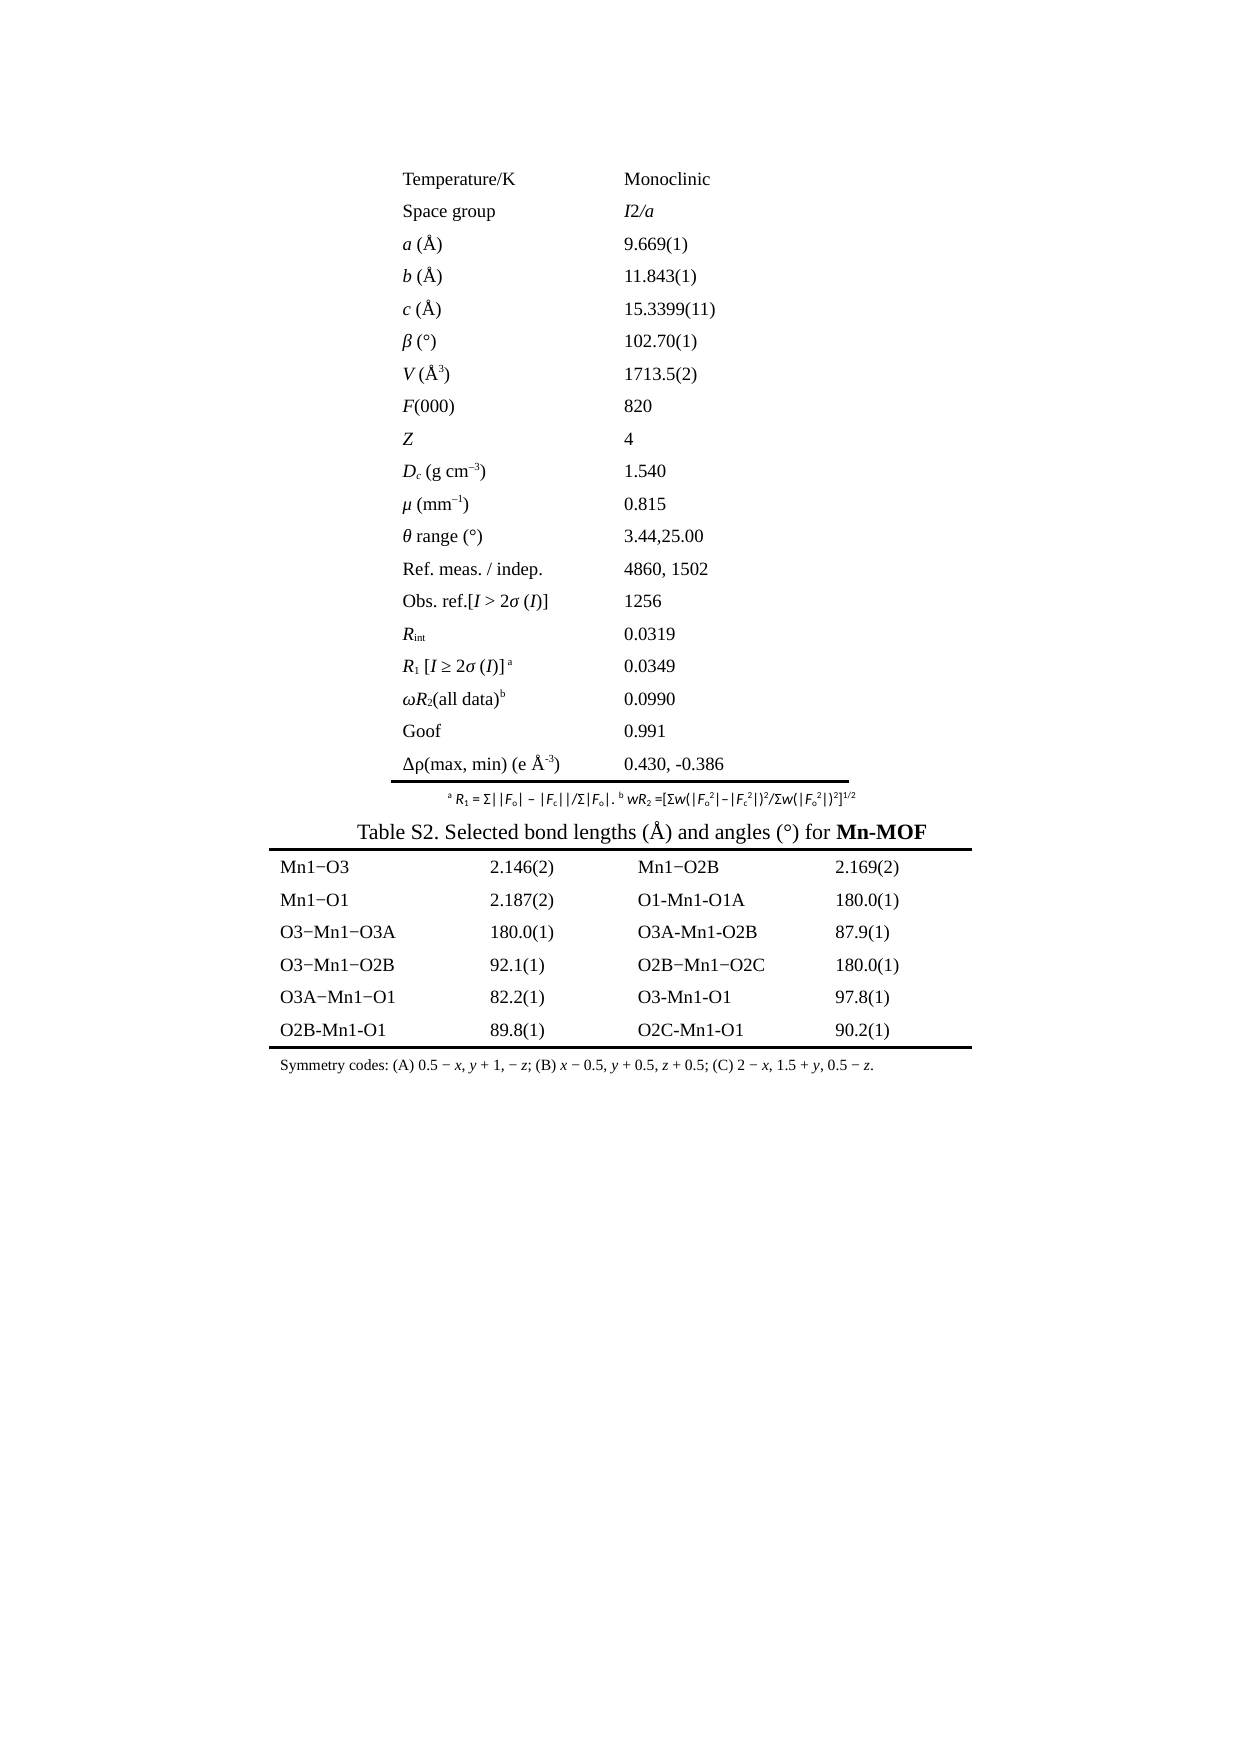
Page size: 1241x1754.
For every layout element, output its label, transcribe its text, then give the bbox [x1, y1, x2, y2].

table_header Mn1−O3 [269, 851, 479, 883]
table_cell Monoclinic [613, 162, 849, 194]
table_cell a (Å) [391, 227, 613, 259]
table_cell O2B−Mn1−O2C [626, 948, 824, 981]
table_cell Temperature/K [391, 162, 613, 194]
table_cell 180.0(1) [824, 948, 972, 981]
table_cell O3-Mn1-O1 [626, 981, 824, 1013]
table_cell O3−Mn1−O2B [269, 948, 479, 981]
table_cell Rint [391, 617, 613, 649]
table_cell 0.430, -0.386 [613, 747, 849, 779]
table_cell Space group [391, 195, 613, 227]
table_cell 0.0319 [613, 617, 849, 649]
table_cell 90.2(1) [824, 1013, 972, 1046]
table_cell 4860, 1502 [613, 552, 849, 584]
table_cell 180.0(1) [824, 883, 972, 916]
table_header 2.169(2) [824, 851, 972, 883]
table_cell Symmetry codes: (A) 0.5 − x, y + 1, − z; (B) x − 0.5, y + 0.5, z + 0.5; (C) 2 − x, 1.5 + y, 0.5 − z. [269, 1049, 972, 1081]
table_cell μ (mm–1) [391, 487, 613, 519]
table_cell ωR2(all data)b [391, 682, 613, 714]
table_cell 180.0(1) [479, 916, 626, 948]
table_cell O3A-Mn1-O2B [626, 916, 824, 948]
table_cell 82.2(1) [479, 981, 626, 1013]
table_cell Obs. ref.[I > 2σ (I)] [391, 585, 613, 617]
table_cell O1-Mn1-O1A [626, 883, 824, 916]
table_cell F(000) [391, 390, 613, 422]
table_header Mn1−O2B [626, 851, 824, 883]
table_cell Z [391, 422, 613, 454]
table_cell 0.991 [613, 715, 849, 747]
table_cell O2B-Mn1-O1 [269, 1013, 479, 1046]
table_cell 9.669(1) [613, 227, 849, 259]
table_cell 11.843(1) [613, 260, 849, 292]
table_cell 87.9(1) [824, 916, 972, 948]
table_cell 1.540 [613, 455, 849, 487]
text Table S2. Selected bond lengths (Å) and angles (°) for Mn-MOF [187, 815, 1053, 848]
table_cell β (°) [391, 325, 613, 357]
table_cell 1713.5(2) [613, 357, 849, 389]
table_cell I2/a [613, 195, 849, 227]
table_cell O2C-Mn1-O1 [626, 1013, 824, 1046]
table_cell 1256 [613, 585, 849, 617]
table_cell 2.187(2) [479, 883, 626, 916]
text a R1 = Σ||Fo| – |Fc||/Σ|Fo|. b wR2 =[Σw(|Fo2|–|Fc2|)2/Σw(|Fo2|)2]1/2 [187, 783, 1053, 815]
table_cell 92.1(1) [479, 948, 626, 981]
table_cell 4 [613, 422, 849, 454]
table_cell O3A−Mn1−O1 [269, 981, 479, 1013]
table_cell Goof [391, 715, 613, 747]
table_cell 0.815 [613, 487, 849, 519]
table_header 2.146(2) [479, 851, 626, 883]
table_cell Dc (g cm–3) [391, 455, 613, 487]
table_cell c (Å) [391, 292, 613, 324]
table_cell Ref. meas. / indep. [391, 552, 613, 584]
table_cell 15.3399(11) [613, 292, 849, 324]
table_cell 0.0990 [613, 682, 849, 714]
table_cell V (Å3) [391, 357, 613, 389]
table_cell 3.44,25.00 [613, 520, 849, 552]
table_cell 820 [613, 390, 849, 422]
table_cell b (Å) [391, 260, 613, 292]
table_cell θ range (°) [391, 520, 613, 552]
table_cell 97.8(1) [824, 981, 972, 1013]
table_cell Δρ(max, min) (e Å-3) [391, 747, 613, 779]
table_cell Mn1−O1 [269, 883, 479, 916]
table_cell 102.70(1) [613, 325, 849, 357]
table_cell 0.0349 [613, 650, 849, 682]
table_cell 89.8(1) [479, 1013, 626, 1046]
table_cell R1 [I ≥ 2σ (I)] a [391, 650, 613, 682]
table_cell O3−Mn1−O3A [269, 916, 479, 948]
